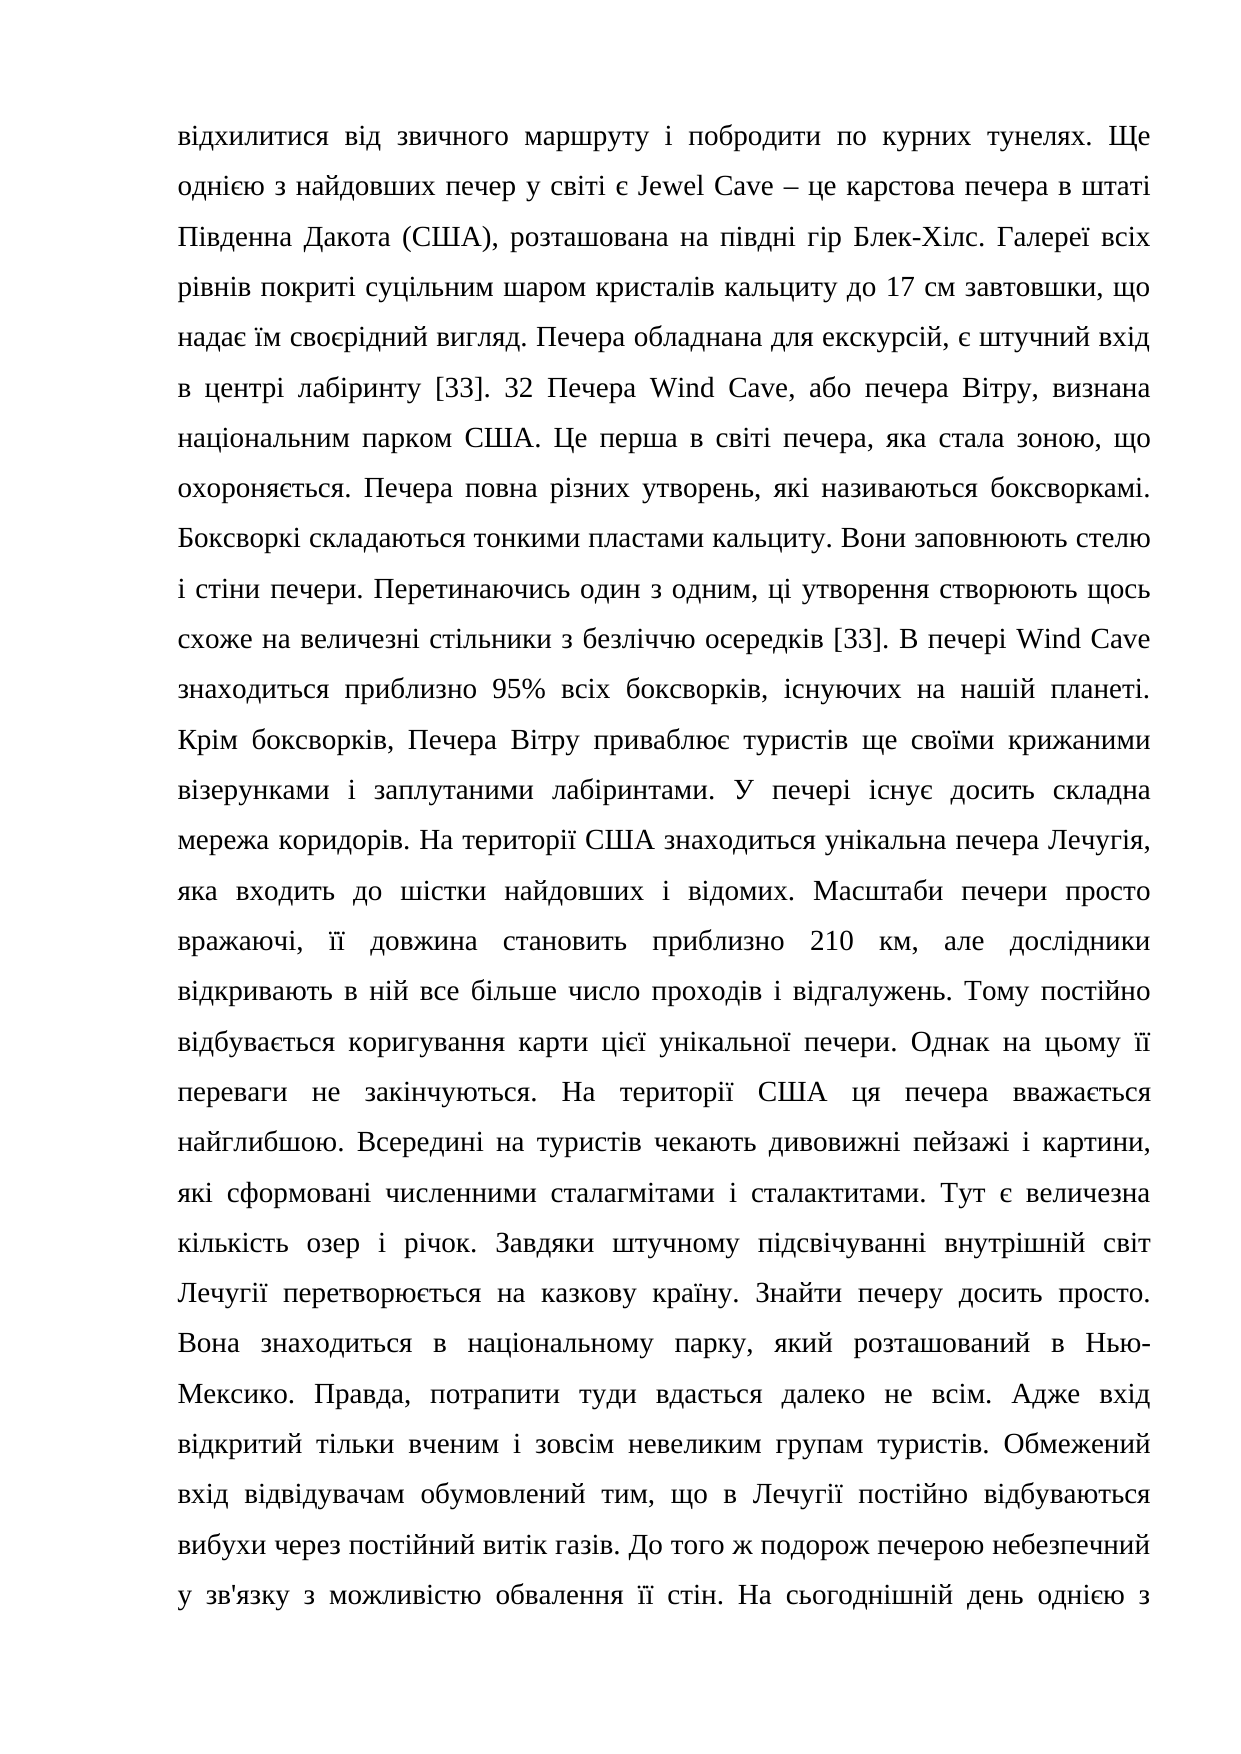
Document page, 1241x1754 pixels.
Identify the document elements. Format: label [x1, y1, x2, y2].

text [177, 118, 1152, 1611]
